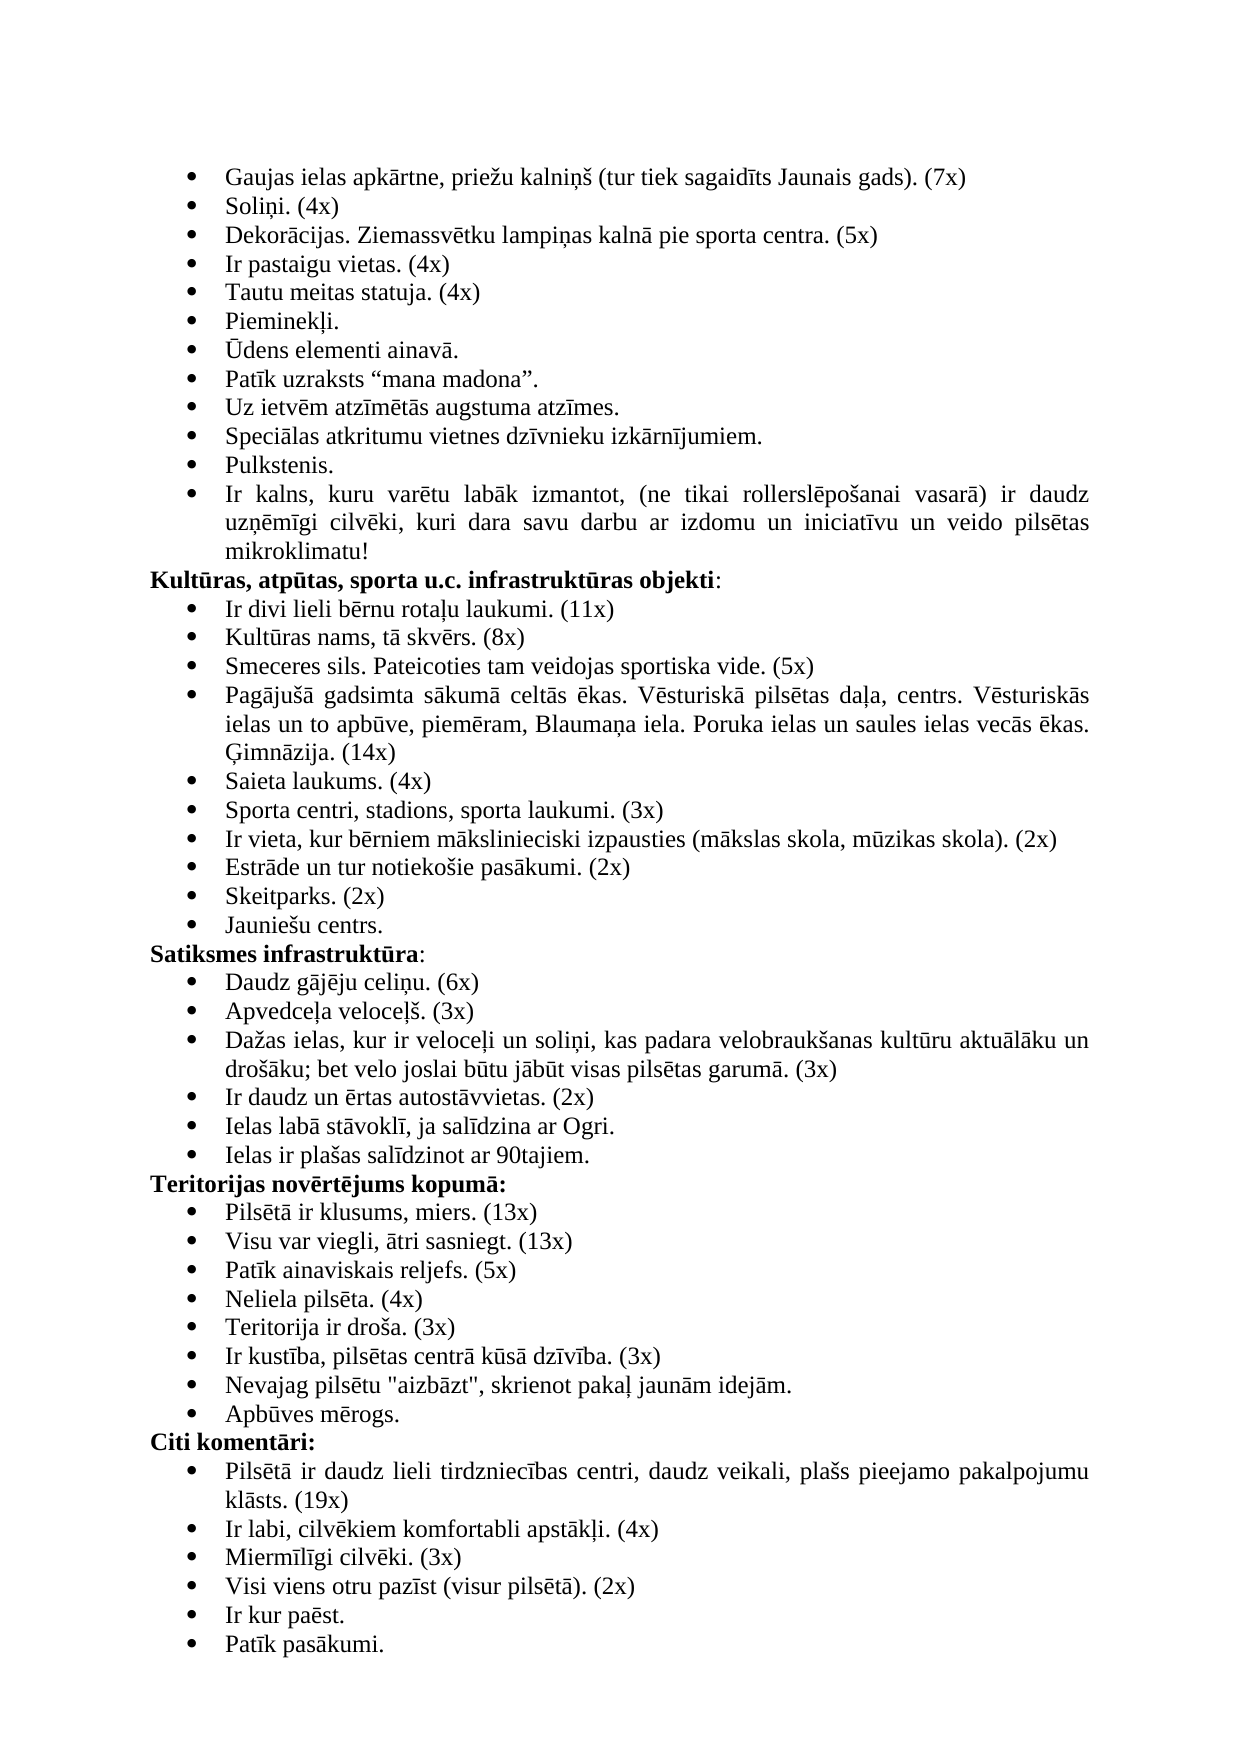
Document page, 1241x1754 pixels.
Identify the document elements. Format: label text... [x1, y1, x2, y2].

list Ir vieta, kur bērniem mākslinieciski izpausties (mākslas skola, mūzikas skola). (2x) [187, 824, 1090, 852]
list Ir kustība, pilsētas centrā kūsā dzīvība. (3x) [187, 1341, 1090, 1370]
list Speciālas atkritumu vietnes dzīvnieku izkārnījumiem. [187, 421, 1090, 450]
list Skeitparks. (2x) [187, 881, 1090, 910]
list Pilsētā ir klusums, miers. (13x) [187, 1197, 1090, 1226]
list Ir daudz un ērtas autostāvvietas. (2x) [187, 1082, 1090, 1111]
list Patīk uzraksts “mana madona”. [187, 364, 1090, 392]
text Kultūras, atpūtas, sporta u.c. infrastruktūras objekti: [150, 565, 1090, 594]
list Visu var viegli, ātri sasniegt. (13x) [187, 1226, 1090, 1255]
list Kultūras nams, tā skvērs. (8x) [187, 622, 1090, 651]
list Tautu meitas statuja. (4x) [187, 277, 1090, 306]
list Teritorija ir droša. (3x) [187, 1312, 1090, 1341]
list Dažas ielas, kur ir veloceļi un soliņi, kas padara velobraukšanas kultūru aktuālāku un drošāku; bet velo joslai būtu jābūt visas pilsētas garumā. (3x) [187, 1025, 1090, 1082]
list Soliņi. (4x) [187, 191, 1090, 220]
list Sporta centri, stadions, sporta laukumi. (3x) [187, 795, 1090, 824]
list Daudz gājēju celiņu. (6x) [187, 967, 1090, 996]
list Smeceres sils. Pateicoties tam veidojas sportiska vide. (5x) [187, 651, 1090, 680]
text Teritorijas novērtējums kopumā: [150, 1169, 1090, 1197]
list Saieta laukums. (4x) [187, 766, 1090, 795]
list Pilsētā ir daudz lieli tirdzniecības centri, daudz veikali, plašs pieejamo pakalpojumu klāsts. (19x) [187, 1456, 1090, 1514]
text Citi komentāri: [150, 1427, 1090, 1456]
list Patīk pasākumi. [187, 1629, 1090, 1657]
list Estrāde un tur notiekošie pasākumi. (2x) [187, 852, 1090, 881]
list Ir kalns, kuru varētu labāk izmantot, (ne tikai rollerslēpošanai vasarā) ir daudz uzņēmīgi cilvēki, kuri dara savu darbu ar izdomu un iniciatīvu un veido pilsētas mikroklimatu! [187, 479, 1090, 565]
list Ūdens elementi ainavā. [187, 335, 1090, 364]
list Nevajag pilsētu "aizbāzt", skrienot pakaļ jaunām idejām. [187, 1370, 1090, 1399]
list Ielas ir plašas salīdzinot ar 90tajiem. [187, 1140, 1090, 1169]
list Ir kur paēst. [187, 1600, 1090, 1629]
list Dekorācijas. Ziemassvētku lampiņas kalnā pie sporta centra. (5x) [187, 220, 1090, 249]
list Apbūves mērogs. [187, 1399, 1090, 1427]
text Satiksmes infrastruktūra: [150, 939, 1090, 967]
list Ir labi, cilvēkiem komfortabli apstākļi. (4x) [187, 1514, 1090, 1542]
list Jauniešu centrs. [187, 910, 1090, 939]
list Visi viens otru pazīst (visur pilsētā). (2x) [187, 1571, 1090, 1600]
list Pieminekļi. [187, 306, 1090, 335]
list Ielas labā stāvoklī, ja salīdzina ar Ogri. [187, 1111, 1090, 1140]
list Patīk ainaviskais reljefs. (5x) [187, 1255, 1090, 1284]
list Ir pastaigu vietas. (4x) [187, 249, 1090, 277]
list Ir divi lieli bērnu rotaļu laukumi. (11x) [187, 594, 1090, 622]
list Pulkstenis. [187, 450, 1090, 479]
list Gaujas ielas apkārtne, priežu kalniņš (tur tiek sagaidīts Jaunais gads). (7x) [187, 162, 1090, 191]
list Neliela pilsēta. (4x) [187, 1284, 1090, 1312]
list Uz ietvēm atzīmētās augstuma atzīmes. [187, 392, 1090, 421]
list Apvedceļa veloceļš. (3x) [187, 996, 1090, 1025]
list Pagājušā gadsimta sākumā celtās ēkas. Vēsturiskā pilsētas daļa, centrs. Vēsturiskās ielas un to apbūve, piemēram, Blaumaņa iela. Poruka ielas un saules ielas vecās ēkas. Ģimnāzija. (14x) [187, 680, 1090, 766]
list Miermīlīgi cilvēki. (3x) [187, 1542, 1090, 1571]
